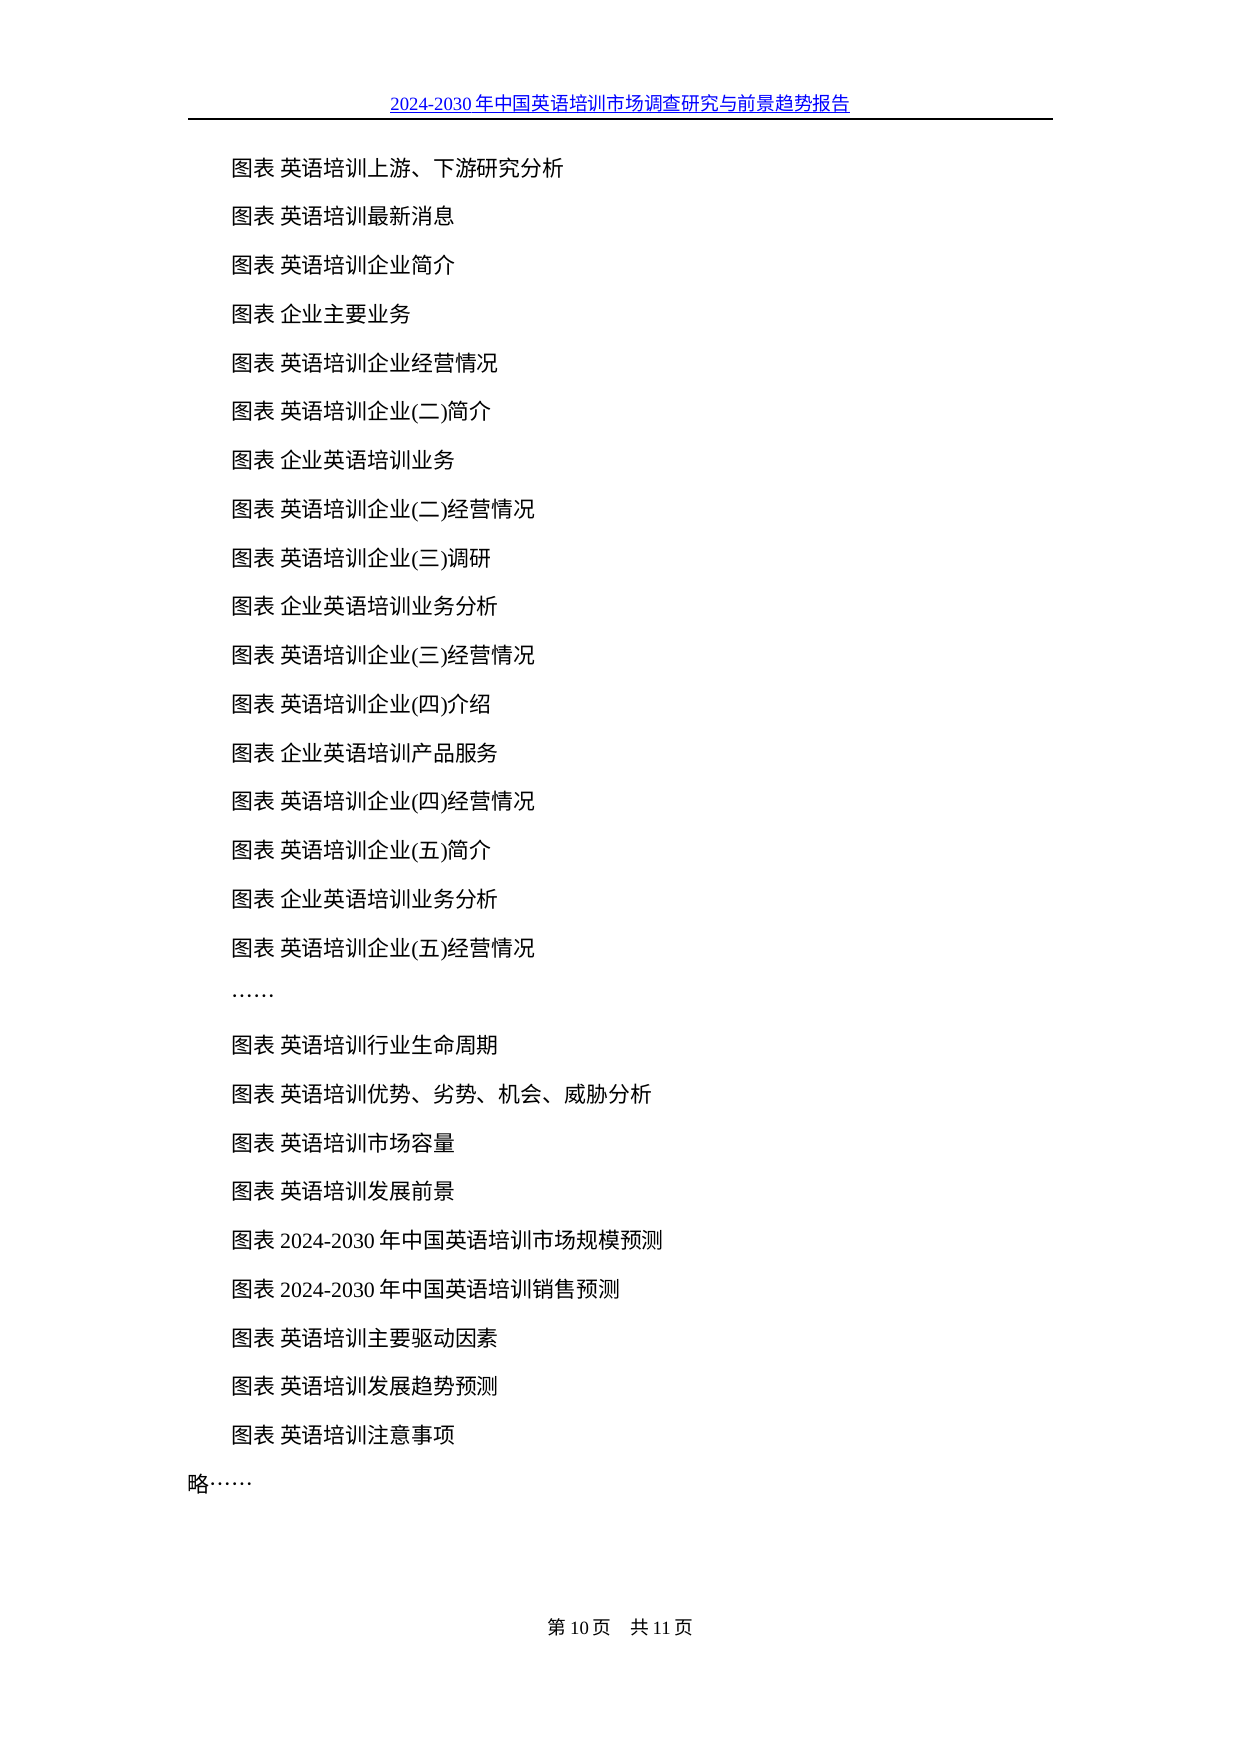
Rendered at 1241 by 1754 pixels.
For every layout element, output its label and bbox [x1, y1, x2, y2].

text [187, 150, 1053, 1499]
